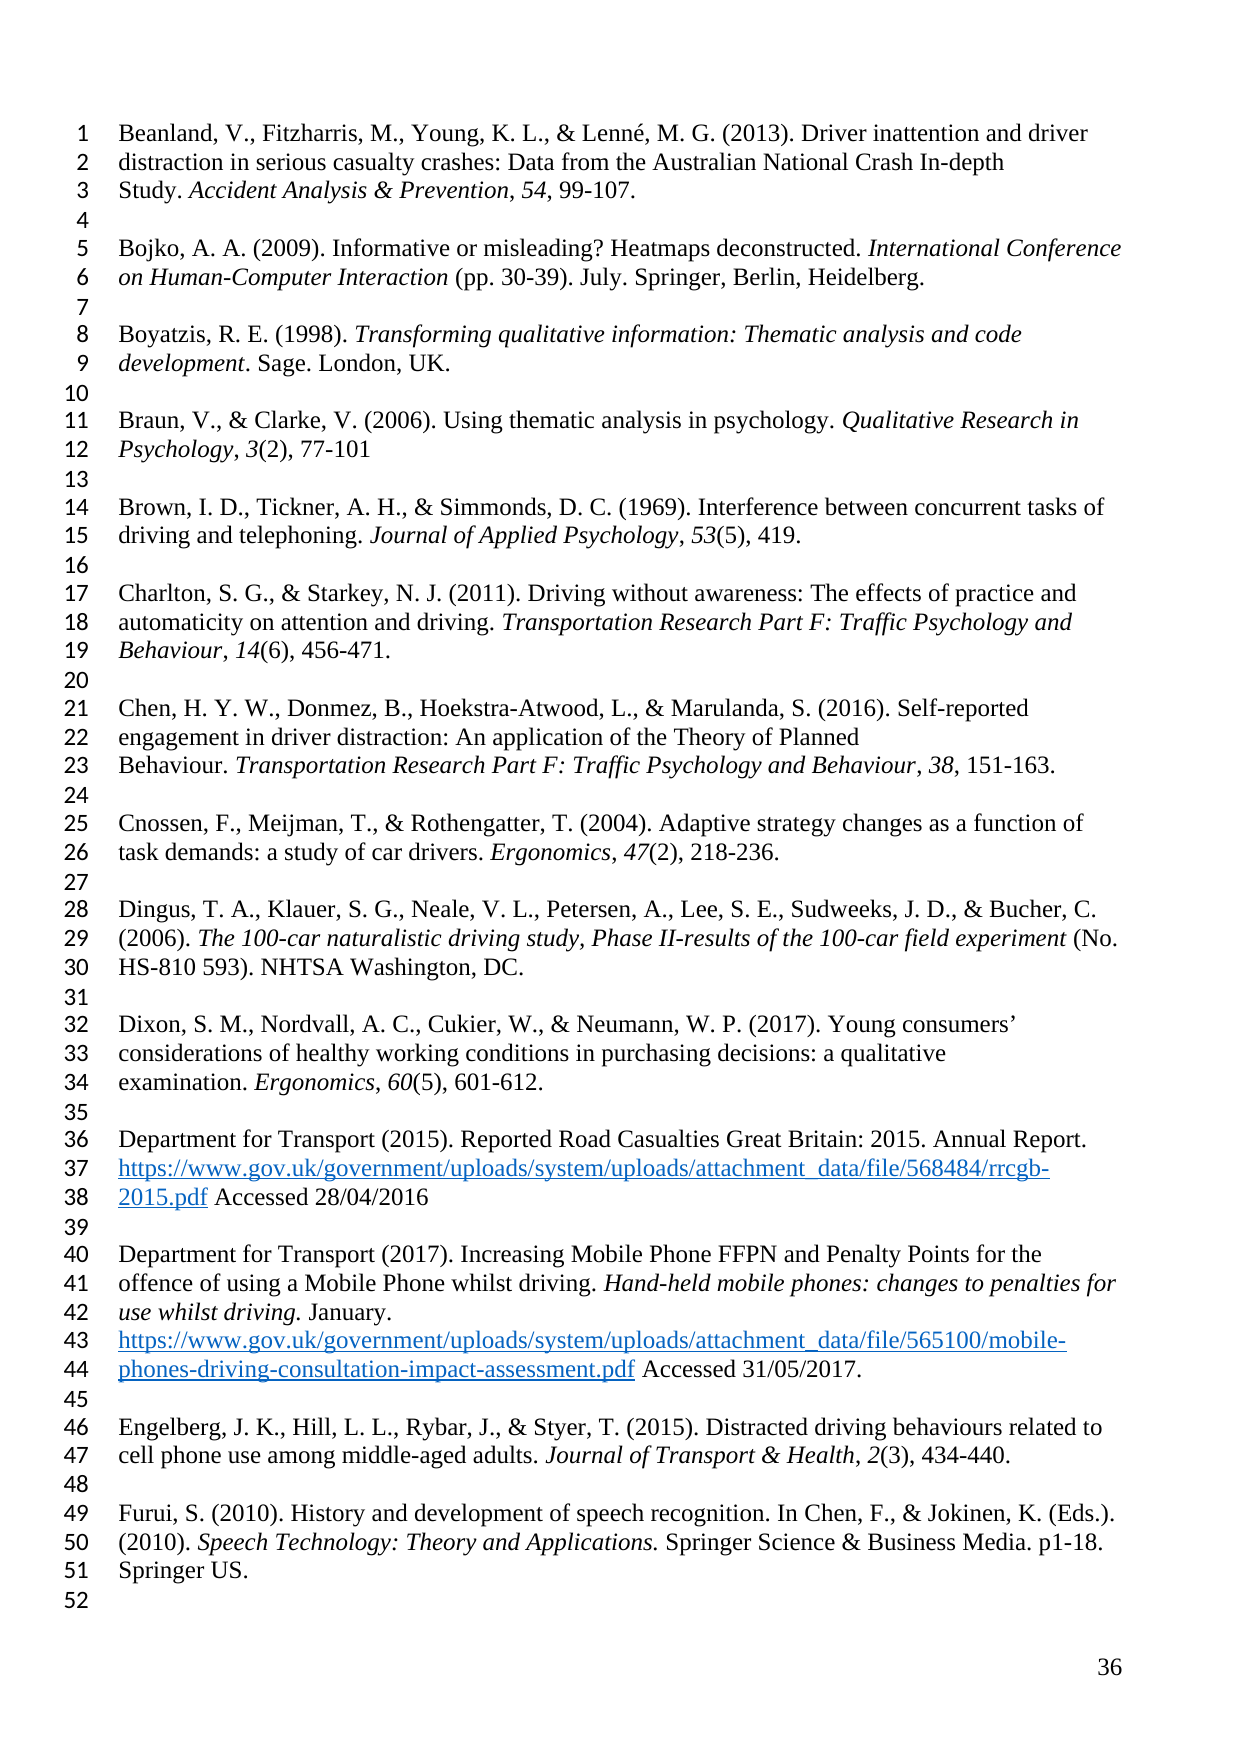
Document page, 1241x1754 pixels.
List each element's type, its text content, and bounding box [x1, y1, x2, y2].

text Department for Transport (2017). Increasing Mobile Phone FFPN and Penalty Points for the offence of using a Mobile Phone whilst driving. Hand-held mobile phones: changes to penalties for use whilst driving. January. [118, 1239, 1122, 1326]
text Department for Transport (2015). Reported Road Casualties Great Britain: 2015. Annual Report. https://www.gov.uk/government/uploads/system/uploads/attachment_data/file/568484/rrcgb-2015.pdf Accessed 28/04/2016 [118, 1124, 1122, 1211]
text Brown, I. D., Tickner, A. H., & Simmonds, D. C. (1969). Interference between concurrent tasks of driving and telephoning. Journal of Applied Psychology, 53(5), 419. [118, 492, 1122, 549]
text Braun, V., & Clarke, V. (2006). Using thematic analysis in psychology. Qualitative Research in Psychology, 3(2), 77-101 [118, 406, 1122, 463]
text Charlton, S. G., & Starkey, N. J. (2011). Driving without awareness: The effects of practice and automaticity on attention and driving. Transportation Research Part F: Traffic Psychology and Behaviour, 14(6), 456-471. [118, 578, 1122, 664]
text https://www.gov.uk/government/uploads/system/uploads/attachment_data/file/565100/mobile-phones-driving-consultation-impact-assessment.pdf Accessed 31/05/2017. [118, 1326, 1122, 1383]
text Boyatzis, R. E. (1998). Transforming qualitative information: Thematic analysis and code development. Sage. London, UK. [118, 319, 1122, 377]
text Bojko, A. A. (2009). Informative or misleading? Heatmaps deconstructed. International Conference on Human-Computer Interaction (pp. 30-39). July. Springer, Berlin, Heidelberg. [118, 233, 1122, 291]
text Dixon, S. M., Nordvall, A. C., Cukier, W., & Neumann, W. P. (2017). Young consumers’ considerations of healthy working conditions in purchasing decisions: a qualitative examination. Ergonomics, 60(5), 601-612. [118, 1009, 1122, 1096]
text Chen, H. Y. W., Donmez, B., Hoekstra-Atwood, L., & Marulanda, S. (2016). Self-reported engagement in driver distraction: An application of the Theory of Planned Behaviour. Transportation Research Part F: Traffic Psychology and Behaviour, 38, 151-163. [118, 693, 1122, 779]
text Beanland, V., Fitzharris, M., Young, K. L., & Lenné, M. G. (2013). Driver inattention and driver distraction in serious casualty crashes: Data from the Australian National Crash In-depth Study. Accident Analysis & Prevention, 54, 99-107. [118, 118, 1122, 204]
text Cnossen, F., Meijman, T., & Rothengatter, T. (2004). Adaptive strategy changes as a function of task demands: a study of car drivers. Ergonomics, 47(2), 218-236. [118, 808, 1122, 866]
text Dingus, T. A., Klauer, S. G., Neale, V. L., Petersen, A., Lee, S. E., Sudweeks, J. D., & Bucher, C. (2006). The 100-car naturalistic driving study, Phase II-results of the 100-car field experiment (No. HS-810 593). NHTSA Washington, DC. [118, 894, 1122, 981]
text Engelberg, J. K., Hill, L. L., Rybar, J., & Styer, T. (2015). Distracted driving behaviours related to cell phone use among middle-aged adults. Journal of Transport & Health, 2(3), 434-440. [118, 1412, 1122, 1469]
text Furui, S. (2010). History and development of speech recognition. In Chen, F., & Jokinen, K. (Eds.). (2010). Speech Technology: Theory and Applications. Springer Science & Business Media. p1-18. Springer US. [118, 1498, 1122, 1584]
